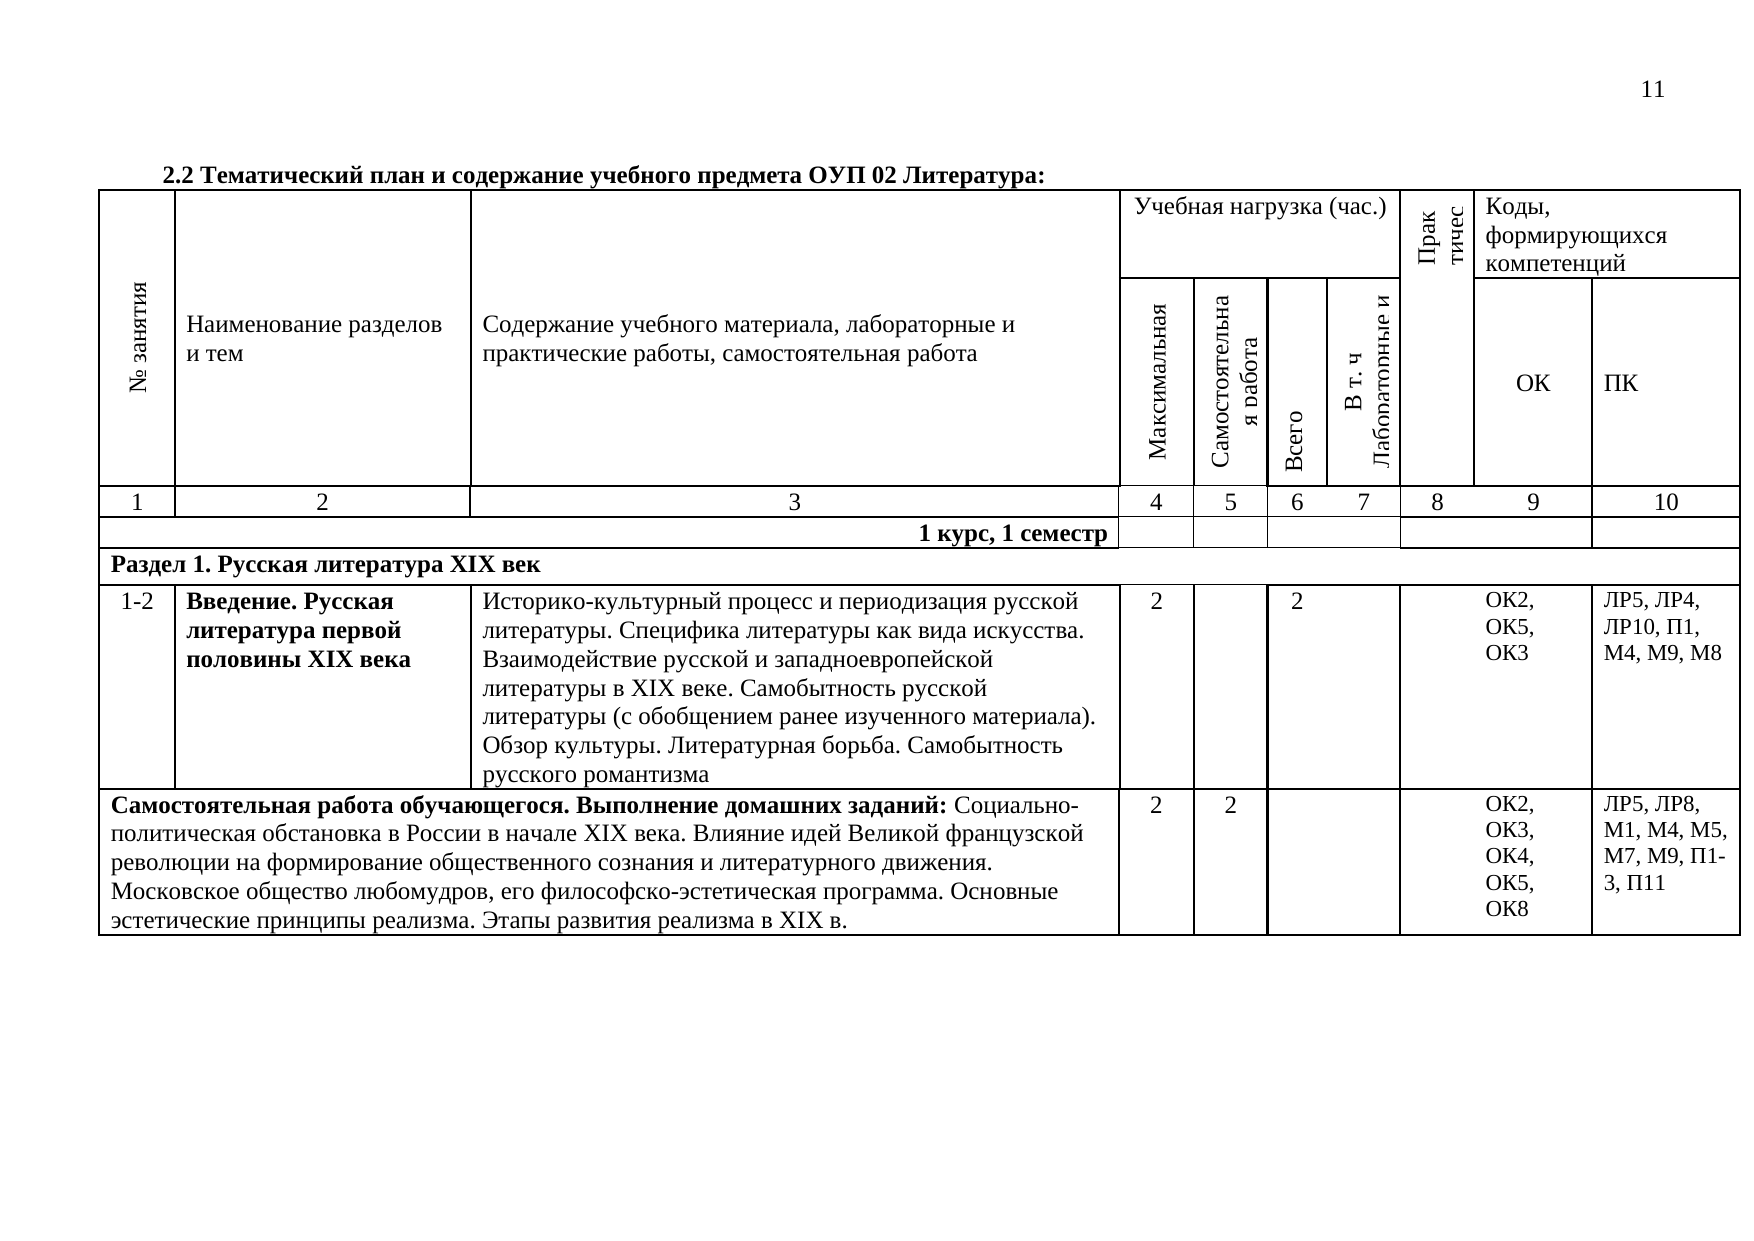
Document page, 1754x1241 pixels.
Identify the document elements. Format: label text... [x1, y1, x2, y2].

table_cell 10 [1593, 487, 1739, 516]
table_cell Самостоятельная работа [1195, 279, 1266, 485]
table_cell Максимальная [1121, 279, 1193, 485]
table_cell Введение. Русская литература первой половины XIX века [176, 586, 470, 788]
table_header Содержание учебного материала, лабораторные и практические работы, самостоятельная работа [472, 191, 1119, 485]
table_cell 2 [1121, 585, 1193, 788]
table_cell 4 [1119, 486, 1193, 516]
table_cell [1474, 518, 1591, 547]
table_cell ОК2, ОК5, ОК3 [1474, 586, 1591, 788]
text 2.2 Тематический план и содержание учебного предмета ОУП 02 Литература: [89, 160, 1665, 189]
table_header Коды, формирующихся компетенций [1475, 191, 1739, 277]
table_header Практический результат [1401, 191, 1473, 485]
table_cell 1 [100, 487, 174, 516]
table_header Учебная нагрузка (час.) [1121, 191, 1399, 277]
table_cell Самостоятельная работа обучающегося. Выполнение домашних заданий: Социально-политическая обстановка в России в начале ХIХ века. Влияние идей Великой французской революции на формирование общественного сознания и литературного движения. Московское общество любомудров, его философско-эстетическая программа. Основные эстетические принципы реализма. Этапы развития реализма в XIX в. [100, 790, 1118, 933]
table_cell 6 [1268, 487, 1327, 516]
table_cell ЛР5, ЛР8, М1, М4, М5, М7, М9, П1-3, П11 [1593, 790, 1739, 933]
table_cell ОК [1475, 279, 1591, 485]
table_cell 2 [1269, 586, 1327, 788]
table_cell Историко-культурный процесс и периодизация русской литературы. Специфика литературы как вида искусства. Взаимодействие русской и западноевропейской литературы в XIX веке. Самобытность русской литературы (с обобщением ранее изученного материала). Обзор культуры. Литературная борьба. Самобытность русского романтизма [472, 586, 1119, 788]
table_header № занятия [100, 191, 174, 485]
table_cell 2 [1195, 790, 1266, 933]
table_cell [1119, 517, 1193, 547]
table_cell 2 [176, 487, 469, 516]
table_cell 2 [1120, 790, 1193, 933]
table_cell [1194, 517, 1267, 547]
table_cell [1401, 586, 1474, 788]
table_cell Всего [1269, 279, 1326, 485]
table_cell [1268, 517, 1327, 547]
table_cell 9 [1474, 487, 1591, 516]
table_cell 8 [1401, 487, 1474, 516]
table_cell 3 [471, 487, 1118, 516]
table_cell 1-2 [100, 586, 174, 788]
table_cell ЛР5, ЛР4, ЛР10, П1, М4, М9, М8 [1593, 586, 1739, 788]
table_cell 7 [1327, 487, 1400, 516]
table_header Наименование разделов и тем [176, 191, 470, 485]
table_cell [1195, 585, 1266, 788]
table_cell [1593, 518, 1739, 547]
table_cell ПК [1593, 279, 1739, 485]
table_cell [1401, 790, 1474, 933]
table_cell [1327, 586, 1399, 788]
table_cell В т. ч Лабораторные и практические [1328, 279, 1399, 485]
table_cell [1401, 518, 1474, 547]
table_cell 1 курс, 1 семестр [100, 518, 1118, 547]
table_cell [1327, 790, 1399, 933]
table_cell 5 [1194, 486, 1267, 516]
table_cell [1327, 517, 1400, 547]
table_cell Раздел 1. Русская литература XIX век [100, 548, 1739, 584]
table_cell ОК2, ОК3, ОК4, ОК5, ОК8 [1474, 790, 1591, 933]
table_cell [1269, 790, 1327, 933]
